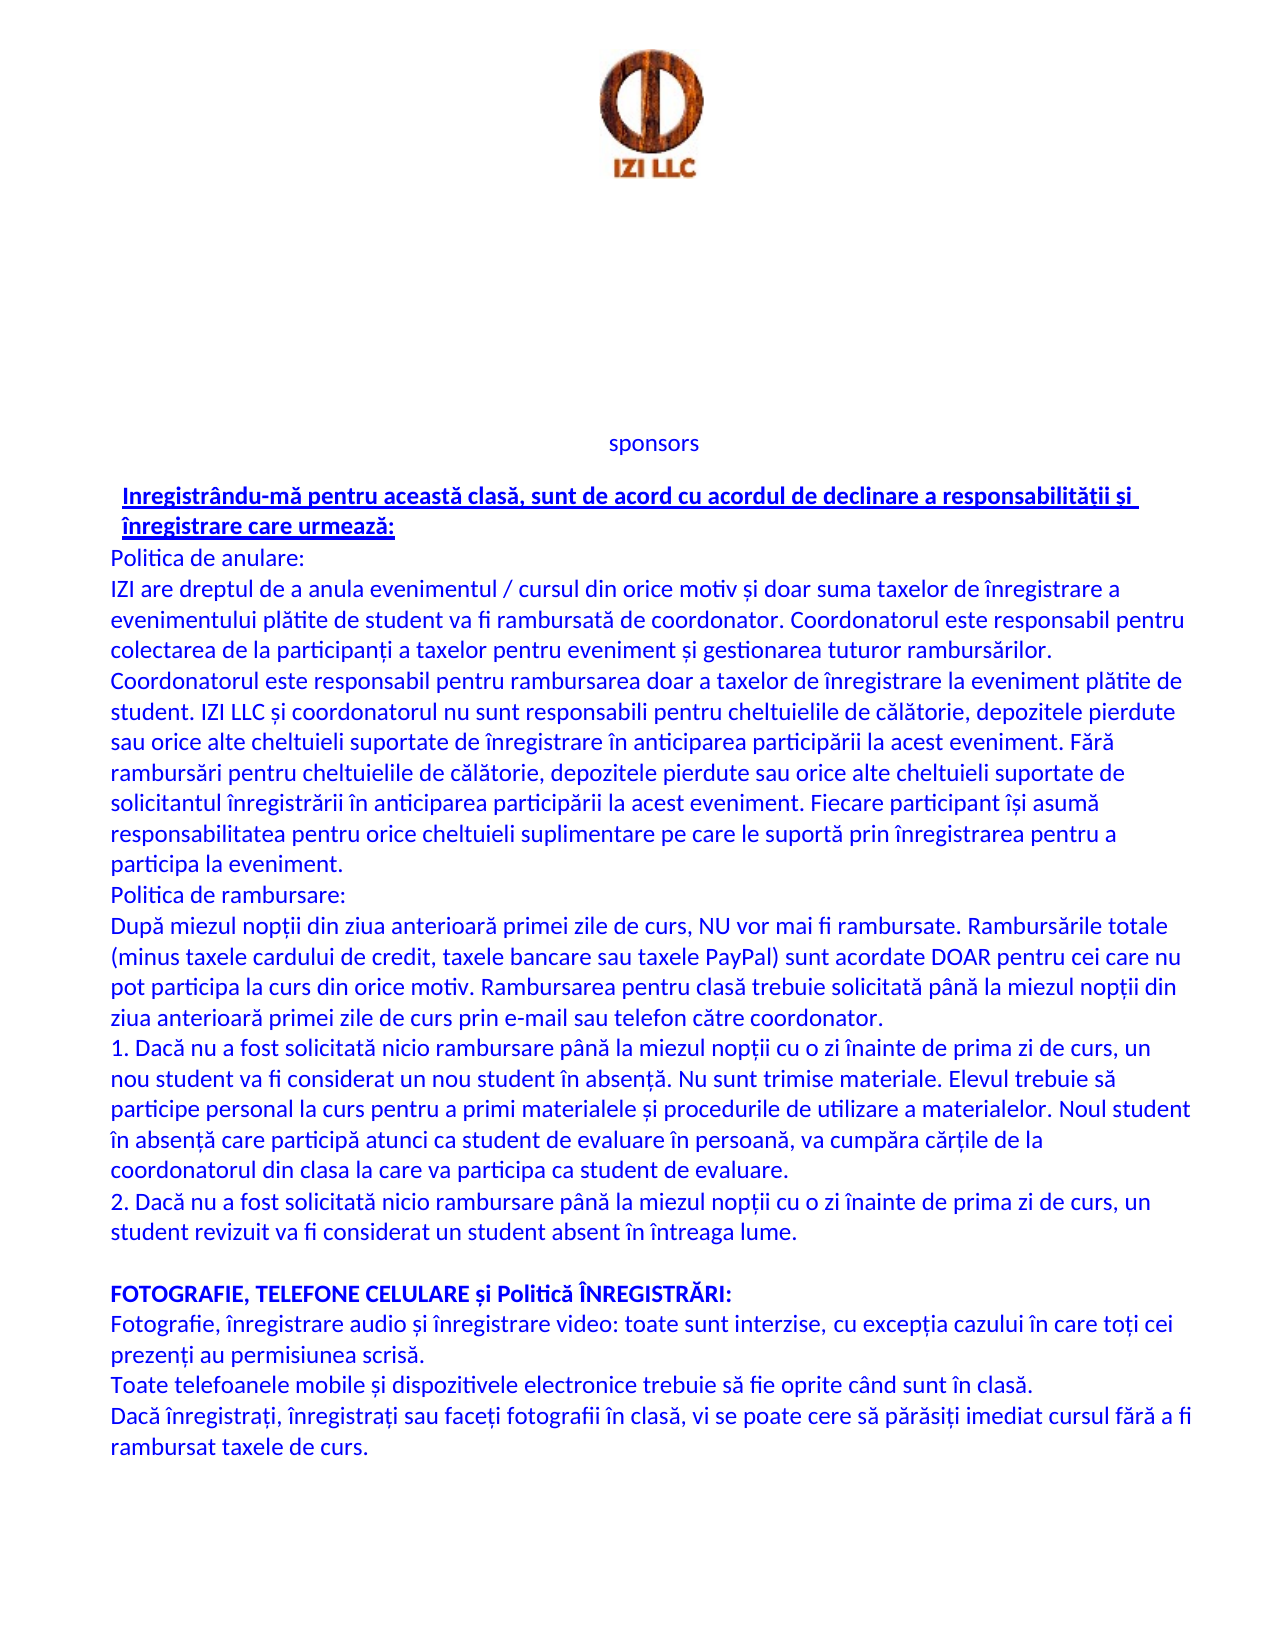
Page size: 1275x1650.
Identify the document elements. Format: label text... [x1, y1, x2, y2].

text IZI are dreptul de a anula evenimentul / cursul din orice motiv și doar suma taxelor de înregistrare a evenimentului plătite de student va fi rambursată de coordonator. Coordonatorul este responsabil pentru colectarea de la participanți a taxelor pentru eveniment și gestionarea tuturor rambursărilor. Coordonatorul este responsabil pentru rambursarea doar a taxelor de înregistrare la eveniment plătite de student. IZI LLC și coordonatorul nu sunt responsabili pentru cheltuielile de călătorie, depozitele pierdute sau orice alte cheltuieli suportate de înregistrare în anticiparea participării la acest eveniment. Fără rambursări pentru cheltuielile de călătorie, depozitele pierdute sau orice alte cheltuieli suportate de solicitantul înregistrării în anticiparea participării la acest eveniment. Fiecare participant își asumă responsabilitatea pentru orice cheltuieli suplimentare pe care le suportă prin înregistrarea pentru a participa la eveniment. [110, 574, 1194, 879]
text FOTOGRAFIE, TELEFONE CELULARE și Politică ÎNREGISTRĂRI: [110, 1278, 1194, 1308]
text sponsors [110, 427, 1194, 458]
text Fotografie, înregistrare audio și înregistrare video: toate sunt interzise, ​​cu excepția cazului în care toți cei prezenți au permisiunea scrisă. [110, 1308, 1194, 1369]
text Dacă înregistrați, înregistrați sau faceți fotografii în clasă, vi se poate cere să părăsiți imediat cursul fără a fi rambursat taxele de curs. [110, 1400, 1194, 1461]
text 1. Dacă nu a fost solicitată nicio rambursare până la miezul nopții cu o zi înainte de prima zi de curs, un nou student va fi considerat un nou student în absență. Nu sunt trimise materiale. Elevul trebuie să participe personal la curs pentru a primi materialele și procedurile de utilizare a materialelor. Noul student în absență care participă atunci ca student de evaluare în persoană, va cumpăra cărțile de la coordonatorul din clasa la care va participa ca student de evaluare. [110, 1033, 1194, 1185]
text 2. Dacă nu a fost solicitată nicio rambursare până la miezul nopții cu o zi înainte de prima zi de curs, un student revizuit va fi considerat un student absent în întreaga lume. [110, 1186, 1194, 1247]
text Toate telefoanele mobile și dispozitivele electronice trebuie să fie oprite când sunt în clasă. [110, 1369, 1194, 1400]
text Politica de anulare: [110, 542, 1194, 572]
text După miezul nopții din ziua anterioară primei zile de curs, NU vor mai fi rambursate. Rambursările totale (minus taxele cardului de credit, taxele bancare sau taxele PayPal) sunt acordate DOAR pentru cei care nu pot participa la curs din orice motiv. Rambursarea pentru clasă trebuie solicitată până la miezul nopții din ziua anterioară primei zile de curs prin e-mail sau telefon către coordonator. [110, 910, 1194, 1032]
text Politica de rambursare: [110, 879, 1194, 910]
picture [599, 49, 704, 179]
text Inregistrându-mă pentru această clasă, sunt de acord cu acordul de declinare a responsabilității și înregistrare care urmează: [122, 480, 1194, 541]
